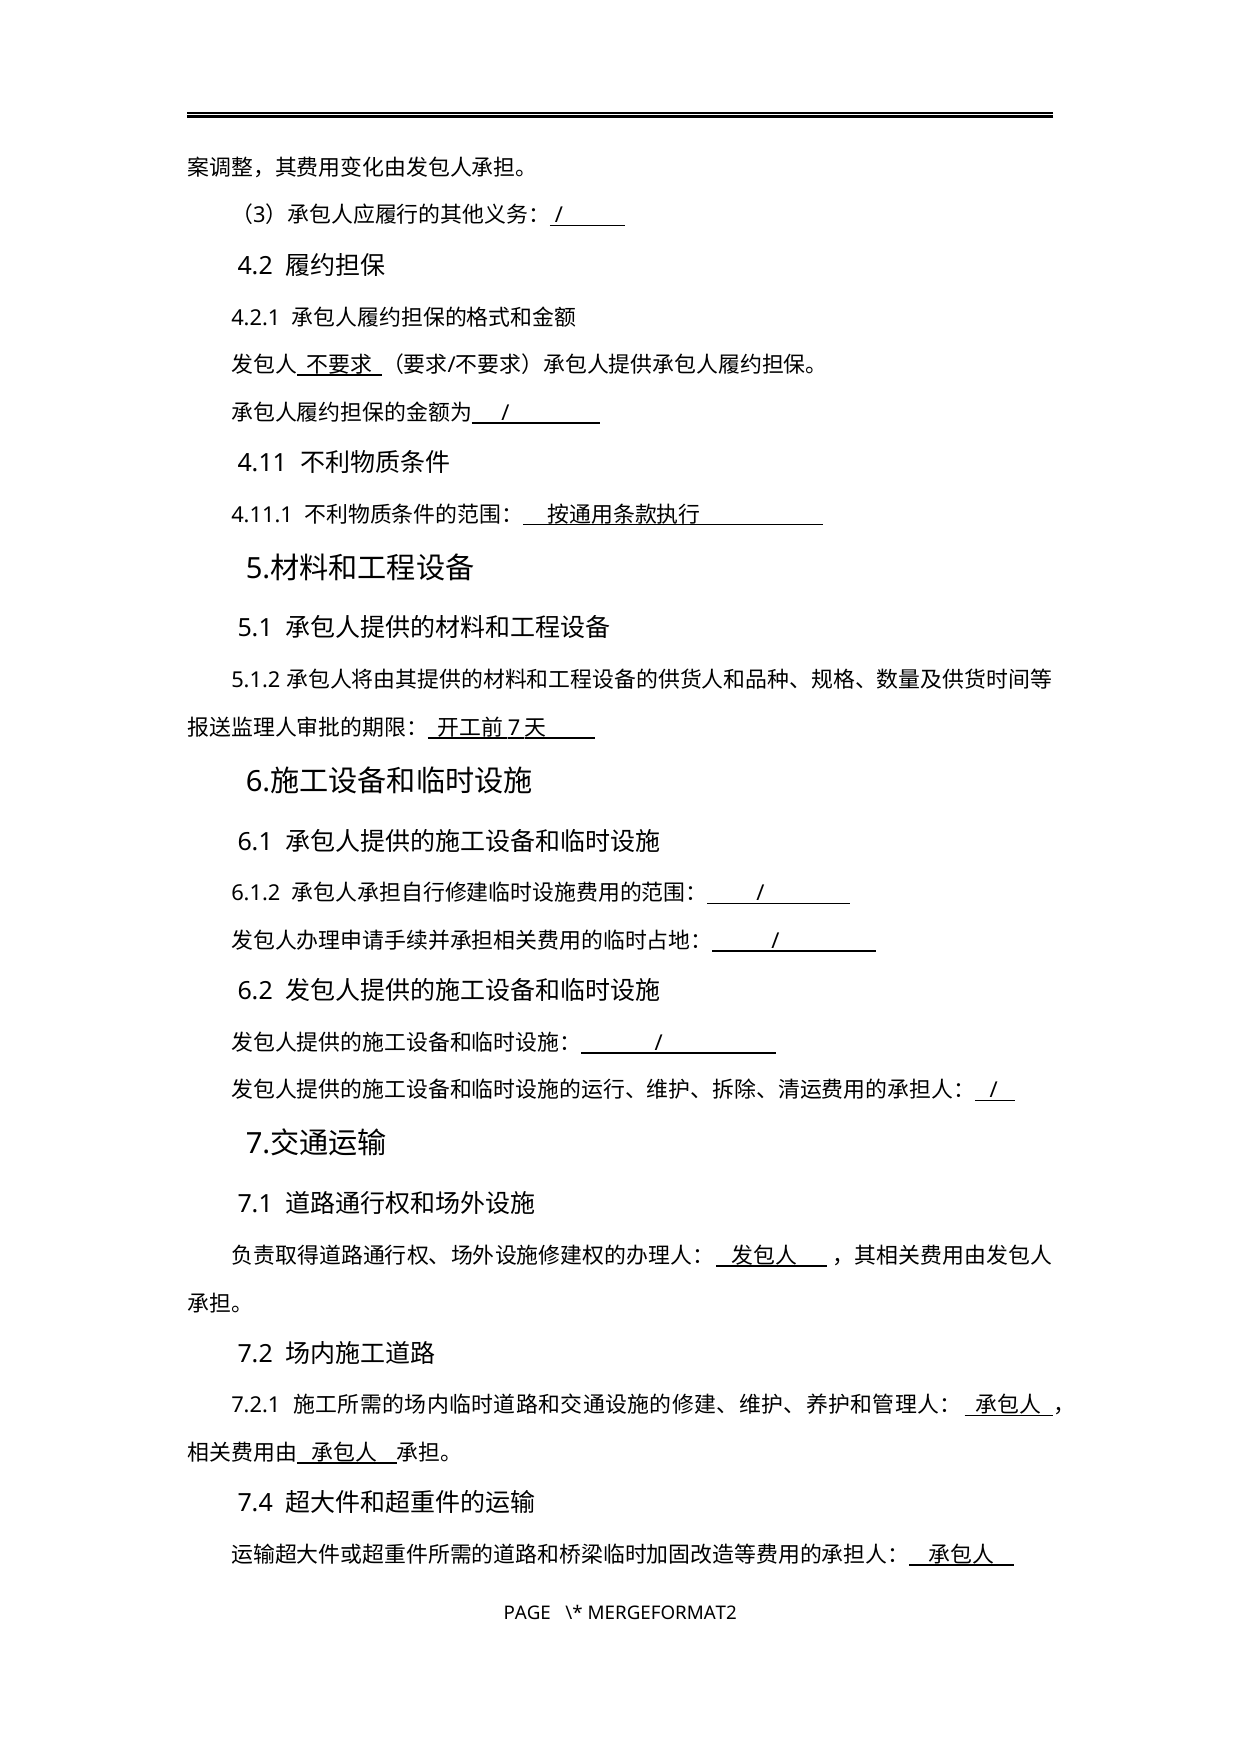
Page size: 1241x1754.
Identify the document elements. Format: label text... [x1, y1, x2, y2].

text 5.材料和工程设备 [187, 544, 1053, 587]
text 4.2 履约担保 [187, 245, 1053, 281]
text 运输超大件或超重件所需的道路和桥梁临时加固改造等费用的承担人： 承包人 [187, 1537, 1053, 1568]
text 发包人办理申请手续并承担相关费用的临时占地： / [187, 923, 1053, 955]
text 7.2.1 施工所需的场内临时道路和交通设施的修建、维护、养护和管理人： 承包人 ，相关费用由 承包人 承担。 [187, 1387, 1053, 1467]
text 4.11.1 不利物质条件的范围： 按通用条款执行 [187, 497, 1053, 528]
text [187, 150, 1053, 182]
text 负责取得道路通行权、场外设施修建权的办理人： 发包人 ，其相关费用由发包人承担。 [187, 1238, 1053, 1317]
text 6.1.2 承包人承担自行修建临时设施费用的范围： / [187, 875, 1053, 907]
text 承包人履约担保的金额为 / [187, 395, 1053, 426]
text 7.交通运输 [187, 1120, 1053, 1162]
text 发包人提供的施工设备和临时设施的运行、维护、拆除、清运费用的承担人： / [187, 1072, 1053, 1104]
text 4.2.1 承包人履约担保的格式和金额 [187, 299, 1053, 331]
text 6.施工设备和临时设施 [187, 757, 1053, 800]
text （3）承包人应履行的其他义务： / [187, 197, 1053, 229]
text 7.4 超大件和超重件的运输 [187, 1482, 1053, 1519]
text 4.11 不利物质条件 [187, 442, 1053, 478]
text 发包人提供的施工设备和临时设施： / [187, 1025, 1053, 1057]
text 7.1 道路通行权和场外设施 [187, 1184, 1053, 1220]
text 6.2 发包人提供的施工设备和临时设施 [187, 971, 1053, 1007]
text 5.1.2 承包人将由其提供的材料和工程设备的供货人和品种、规格、数量及供货时间等报送监理人审批的期限： 开工前7天 [187, 662, 1053, 742]
text 5.1 承包人提供的材料和工程设备 [187, 608, 1053, 644]
text 7.2 场内施工道路 [187, 1333, 1053, 1369]
text 发包人 不要求 （要求/不要求）承包人提供承包人履约担保。 [187, 347, 1053, 379]
text 6.1 承包人提供的施工设备和临时设施 [187, 821, 1053, 857]
